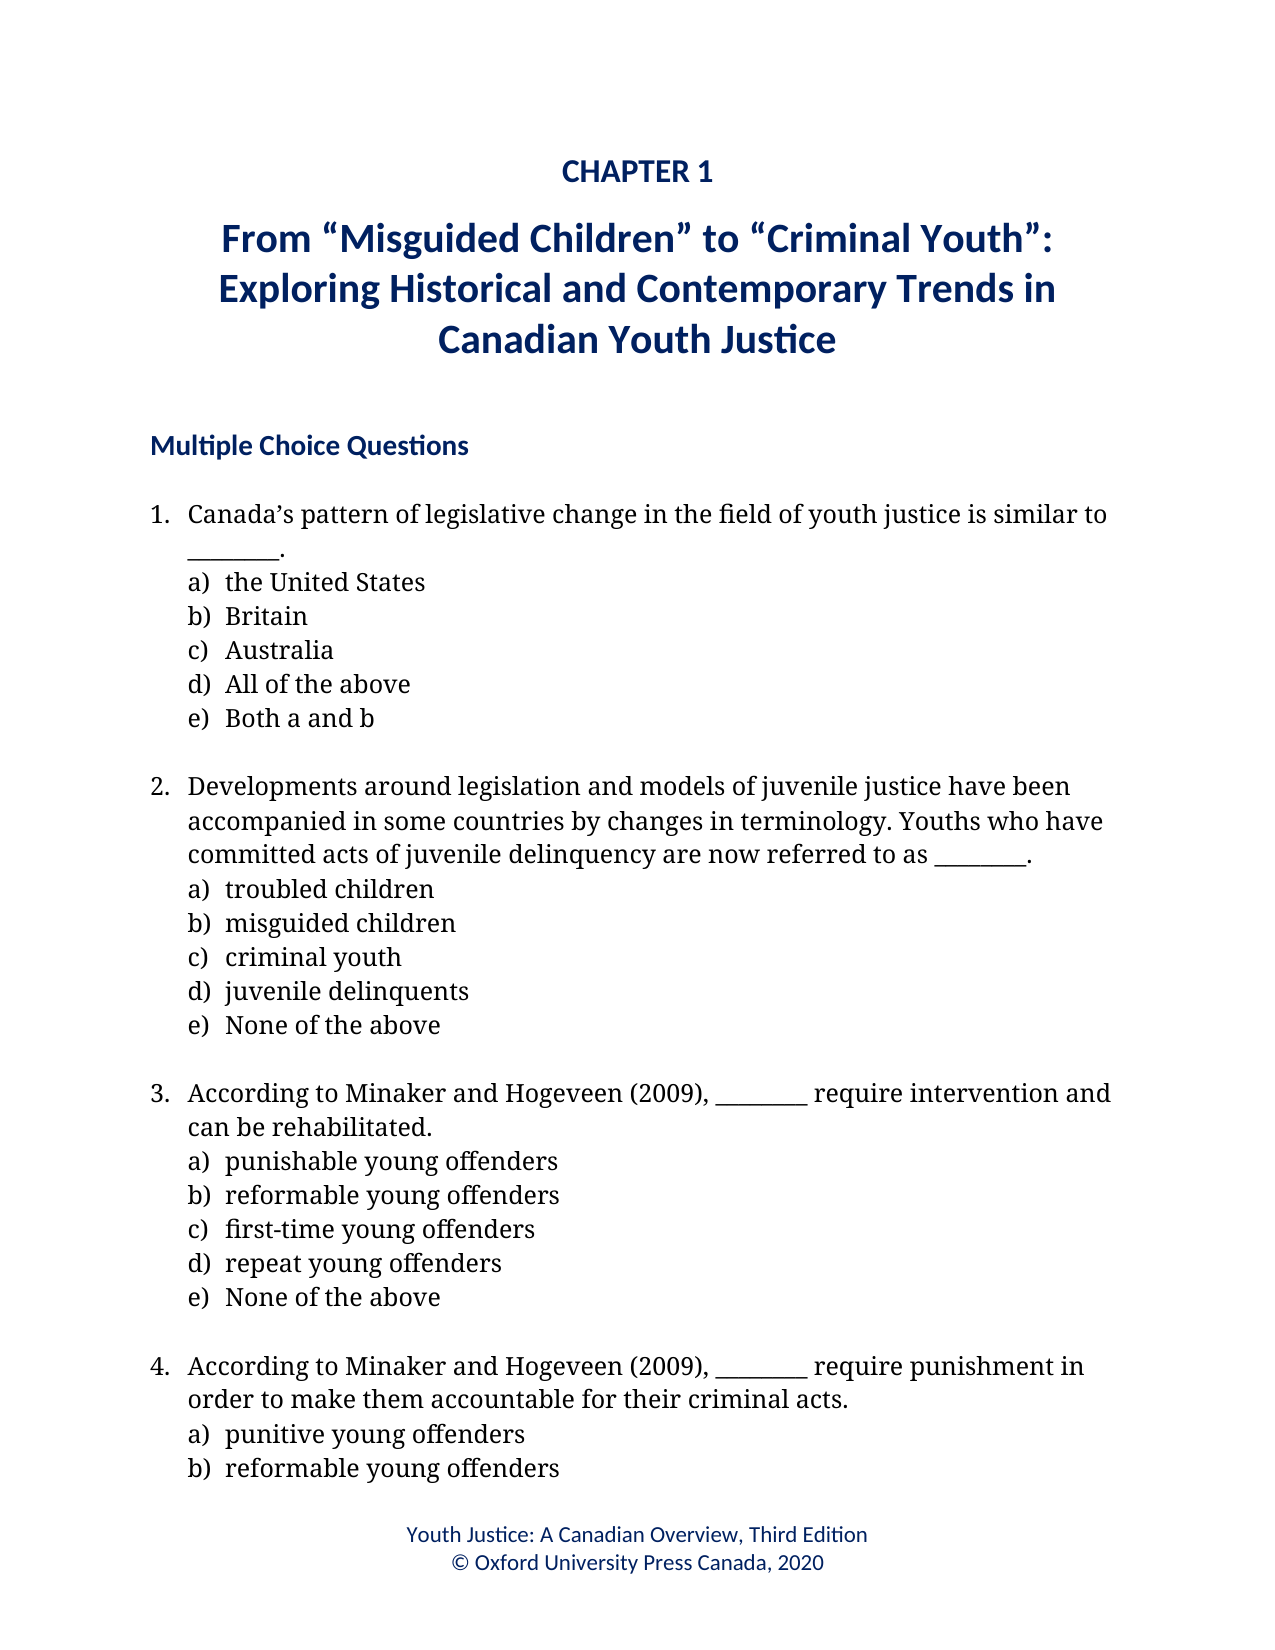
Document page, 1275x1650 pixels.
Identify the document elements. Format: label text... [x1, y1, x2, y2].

list According to Minaker and Hogeveen (2009), ________ require intervention and can be rehabilitated. [150, 1076, 1125, 1144]
list According to Minaker and Hogeveen (2009), ________ require punishment in order to make them accountable for their criminal acts. [150, 1348, 1125, 1416]
list punishable young offenders [187, 1144, 1125, 1178]
list All of the above [187, 667, 1125, 701]
list Canada’s pattern of legislative change in the field of youth justice is similar to ________. [150, 497, 1125, 565]
list None of the above [187, 1007, 1125, 1042]
text Multiple Choice Questions [150, 427, 1125, 462]
list reformable young offenders [187, 1450, 1125, 1484]
list repeat young offenders [187, 1246, 1125, 1280]
list misguided children [187, 905, 1125, 939]
list Britain [187, 599, 1125, 633]
list Developments around legislation and models of juvenile justice have been accompanied in some countries by changes in terminology. Youths who have committed acts of juvenile delinquency are now referred to as ________. [150, 769, 1125, 871]
list juvenile delinquents [187, 973, 1125, 1007]
list punitive young offenders [187, 1416, 1125, 1450]
list troubled children [187, 871, 1125, 905]
list reformable young offenders [187, 1178, 1125, 1212]
text CHAPTER 1 [150, 150, 1125, 191]
list None of the above [187, 1280, 1125, 1314]
list Both a and b [187, 701, 1125, 735]
list the United States [187, 565, 1125, 599]
list criminal youth [187, 939, 1125, 973]
list Australia [187, 633, 1125, 667]
list first-time young offenders [187, 1212, 1125, 1246]
text From “Misguided Children” to “Criminal Youth”: Exploring Historical and Contemporary Trends in Canadian Youth Justice [150, 212, 1125, 364]
